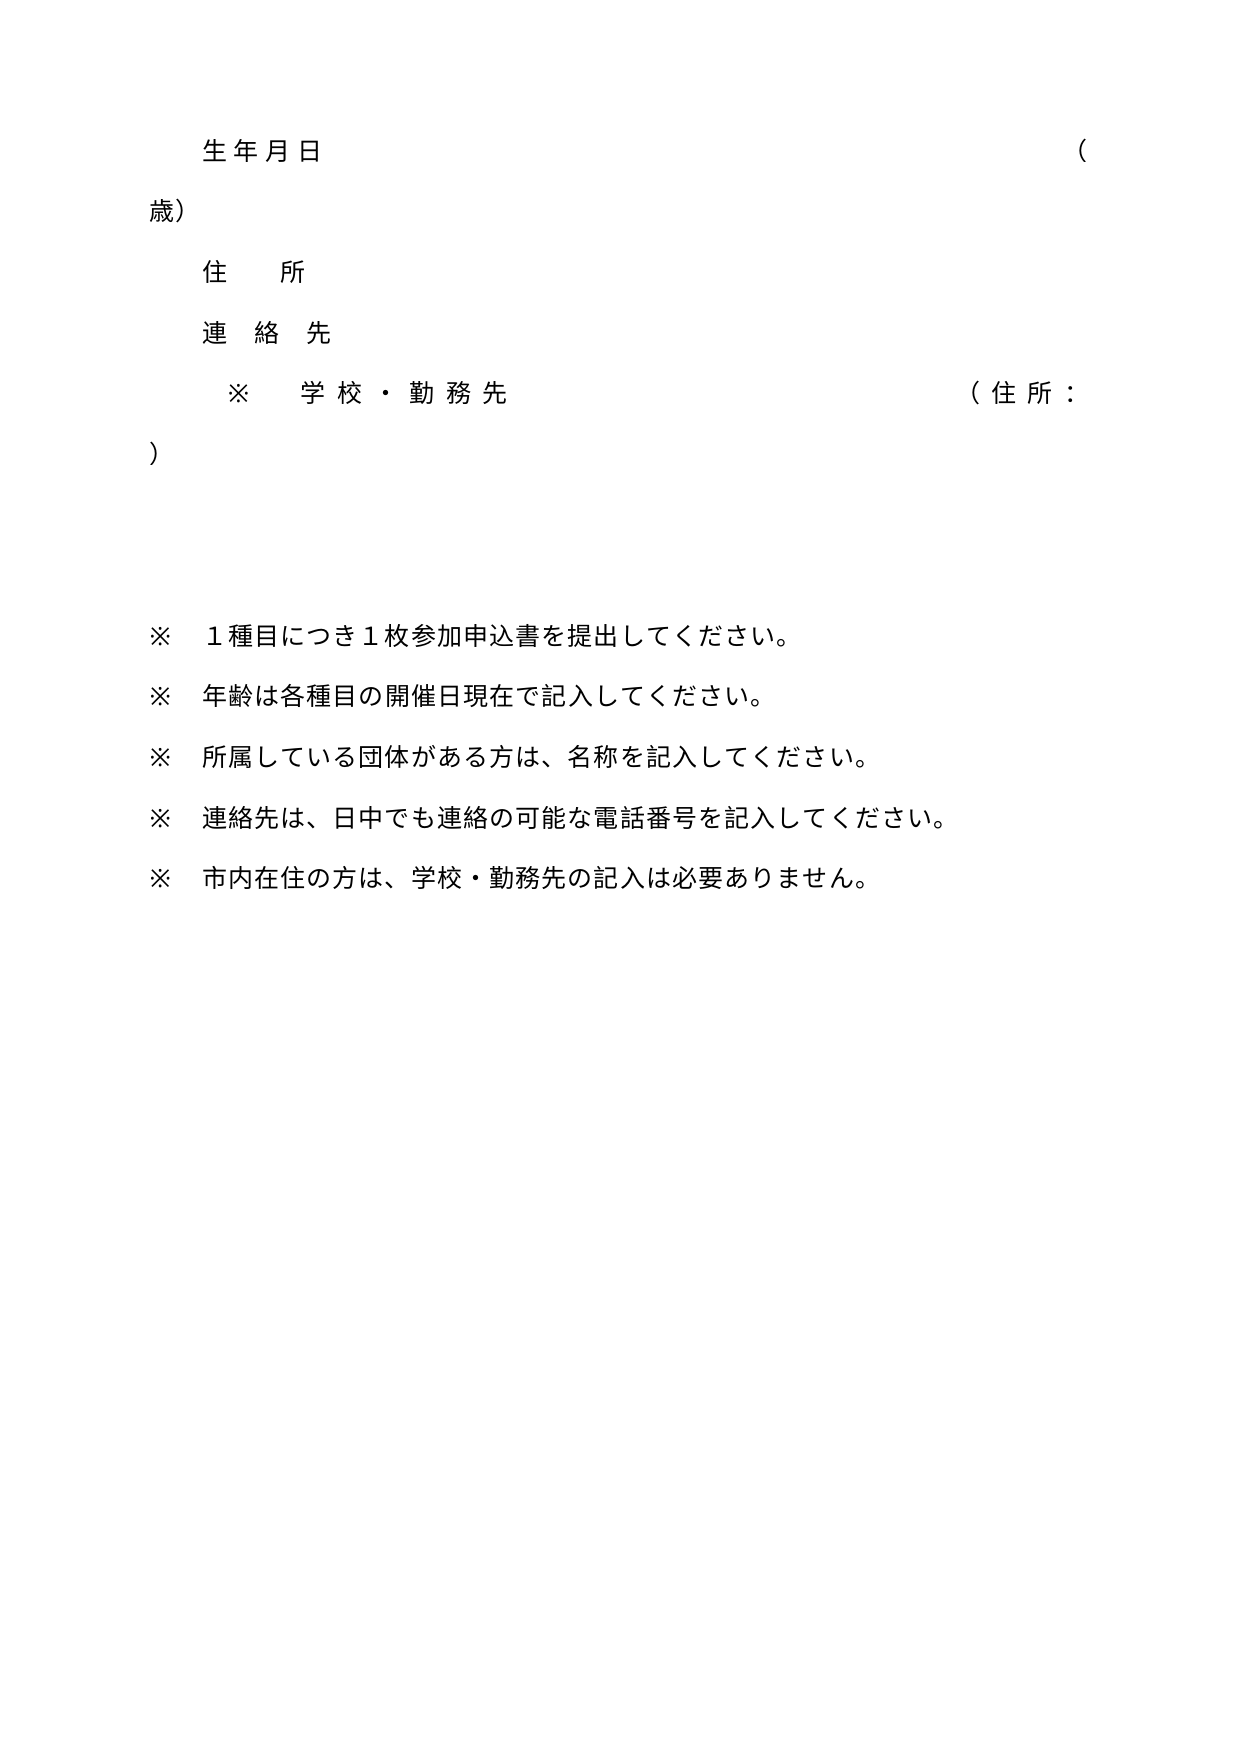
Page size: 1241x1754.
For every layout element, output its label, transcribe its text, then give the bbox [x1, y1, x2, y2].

text 住 所 [149, 240, 1091, 301]
text ※ 学校・勤務先 （住所： ） [149, 362, 1091, 483]
text 生年月日 （ 歳） [149, 119, 1091, 240]
text ※ 所属している団体がある方は、名称を記入してください。 [149, 725, 1091, 786]
text ※ １種目につき１枚参加申込書を提出してください。 [149, 604, 1091, 665]
text ※ 市内在住の方は、学校・勤務先の記入は必要ありません。 [149, 847, 1091, 907]
text ※ 年齢は各種目の開催日現在で記入してください。 [149, 665, 1091, 725]
text ※ 連絡先は、日中でも連絡の可能な電話番号を記入してください。 [149, 786, 1091, 847]
text 連 絡 先 [149, 301, 1091, 362]
